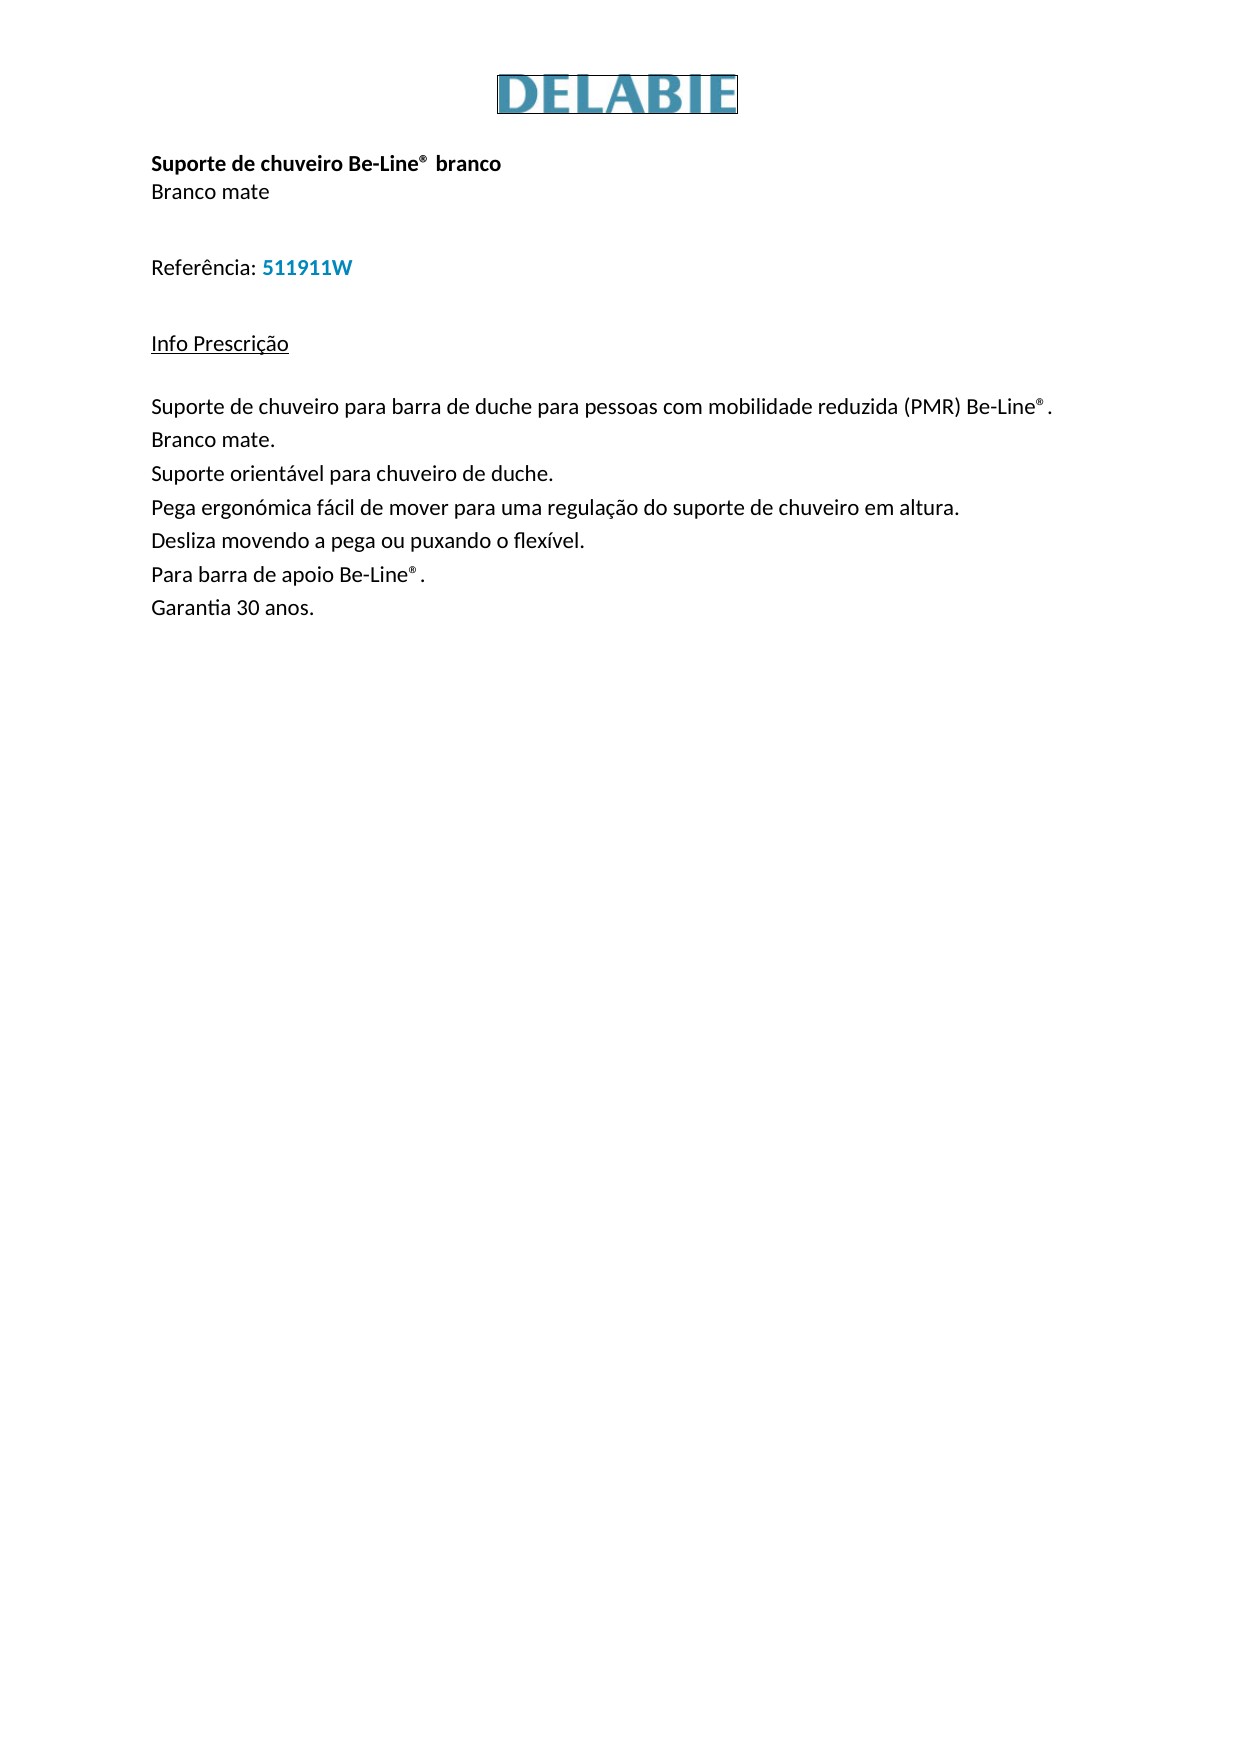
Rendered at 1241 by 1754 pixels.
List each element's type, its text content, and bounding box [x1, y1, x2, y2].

text Garantia 30 anos. [151, 593, 1084, 621]
text Suporte de chuveiro Be-Line® branco [151, 149, 1084, 177]
text Info Prescrição [151, 329, 1084, 357]
text Para barra de apoio Be-Line®. [151, 560, 1084, 588]
text Branco mate [151, 177, 1084, 205]
text Suporte orientável para chuveiro de duche. [151, 459, 1084, 487]
picture [498, 76, 737, 113]
text Branco mate. [151, 426, 1084, 453]
text Pega ergonómica fácil de mover para uma regulação do suporte de chuveiro em altura. [151, 493, 1084, 521]
text Suporte de chuveiro para barra de duche para pessoas com mobilidade reduzida (PMR) Be-Line®. [151, 392, 1084, 420]
text Desliza movendo a pega ou puxando o flexível. [151, 526, 1084, 554]
text Referência: 511911W [151, 253, 1084, 281]
